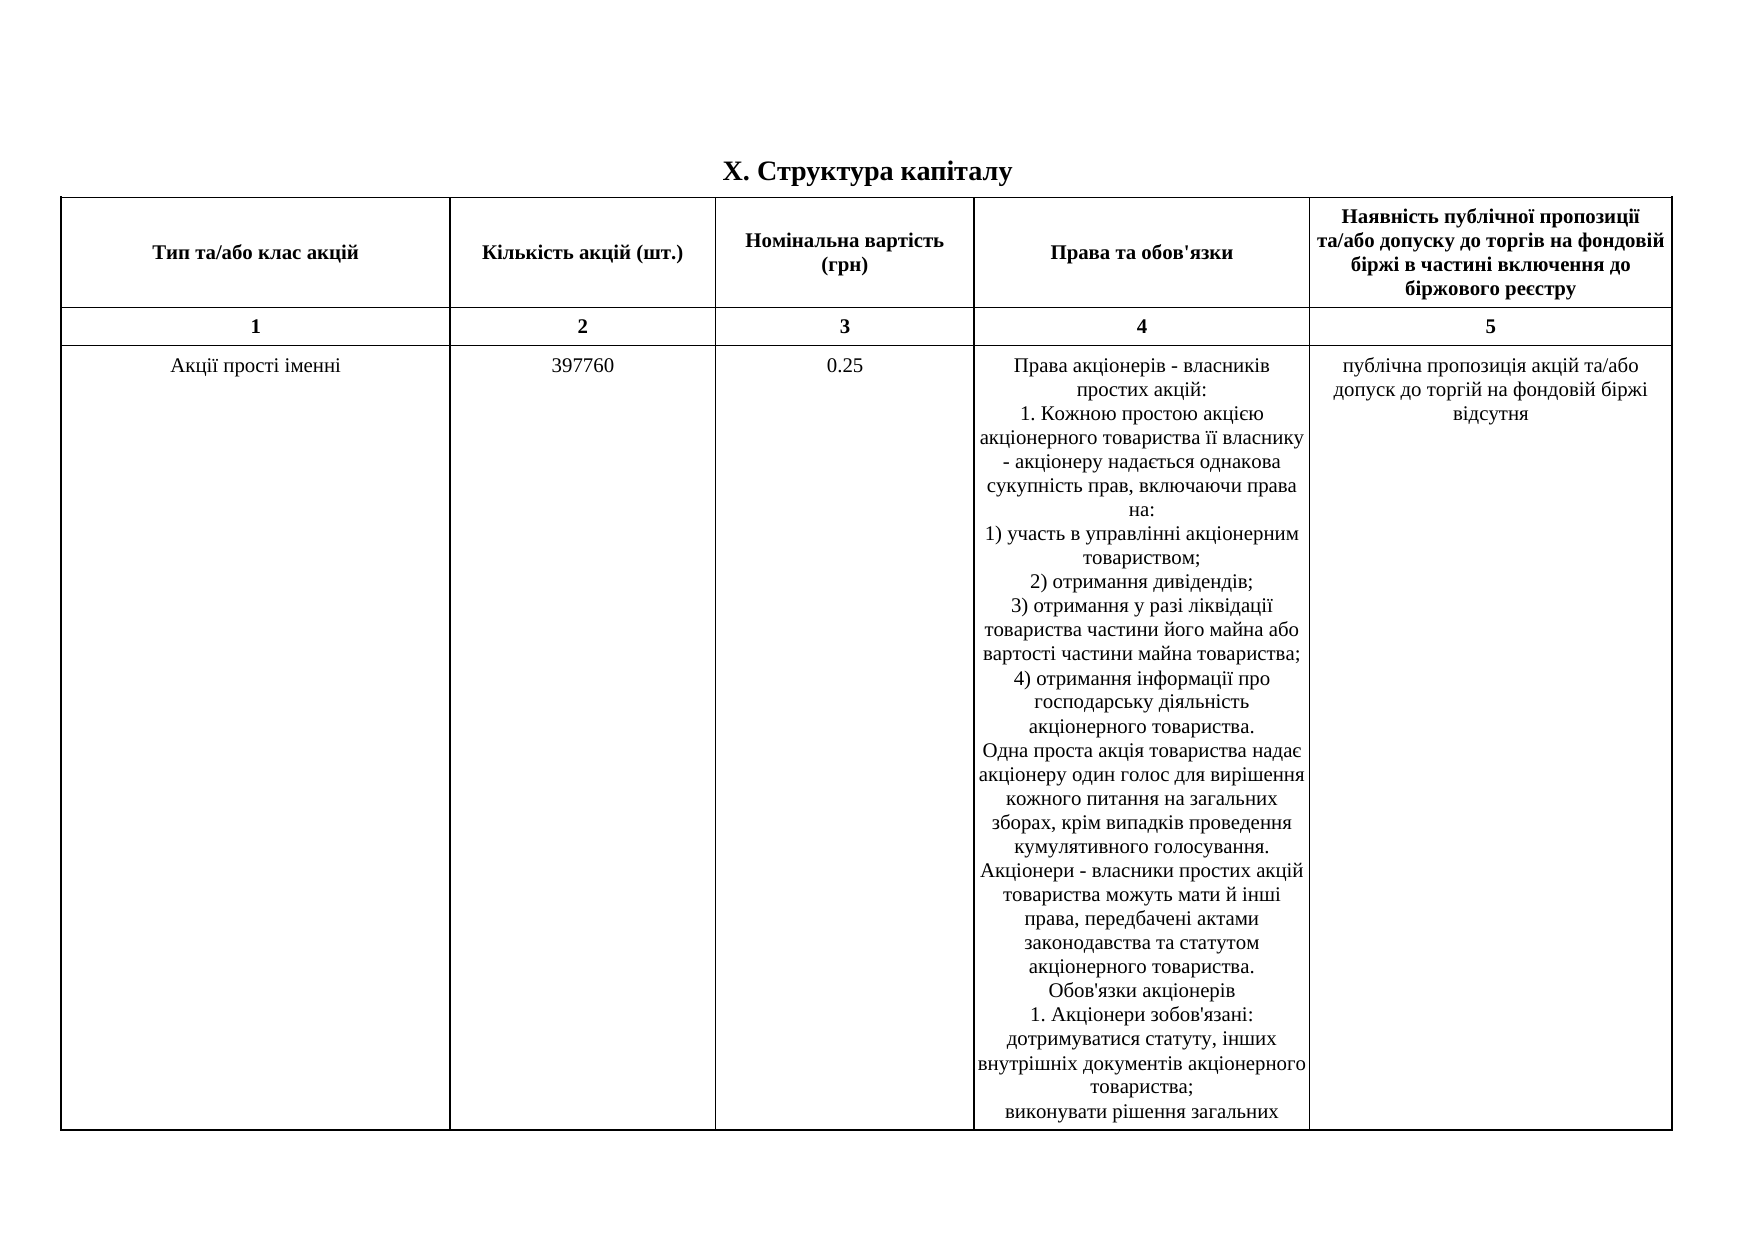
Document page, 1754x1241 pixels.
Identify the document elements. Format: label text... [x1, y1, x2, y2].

table_cell 0.25 [716, 346, 973, 1129]
table_cell 2 [451, 308, 715, 345]
table_header Наявність публічної пропозиції та/або допуску до торгів на фондовій біржі в частині включення до біржового реєстру [1310, 198, 1671, 307]
table_cell 1 [62, 308, 449, 345]
table_cell 5 [1310, 308, 1671, 345]
table_cell 4 [975, 308, 1309, 345]
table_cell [1310, 346, 1671, 1129]
table_cell 397760 [451, 346, 715, 1129]
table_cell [975, 346, 1309, 1129]
table_header Тип та/або клас акцій [62, 198, 449, 307]
table_header Номінальна вартість (грн) [716, 198, 973, 307]
table_header Кількість акцій (шт.) [451, 198, 715, 307]
table_cell 3 [716, 308, 973, 345]
table_header X. Структура капіталу [61, 148, 1674, 196]
table_header Права та обов'язки [975, 198, 1309, 307]
table_cell Акції прості іменні [62, 346, 449, 1129]
